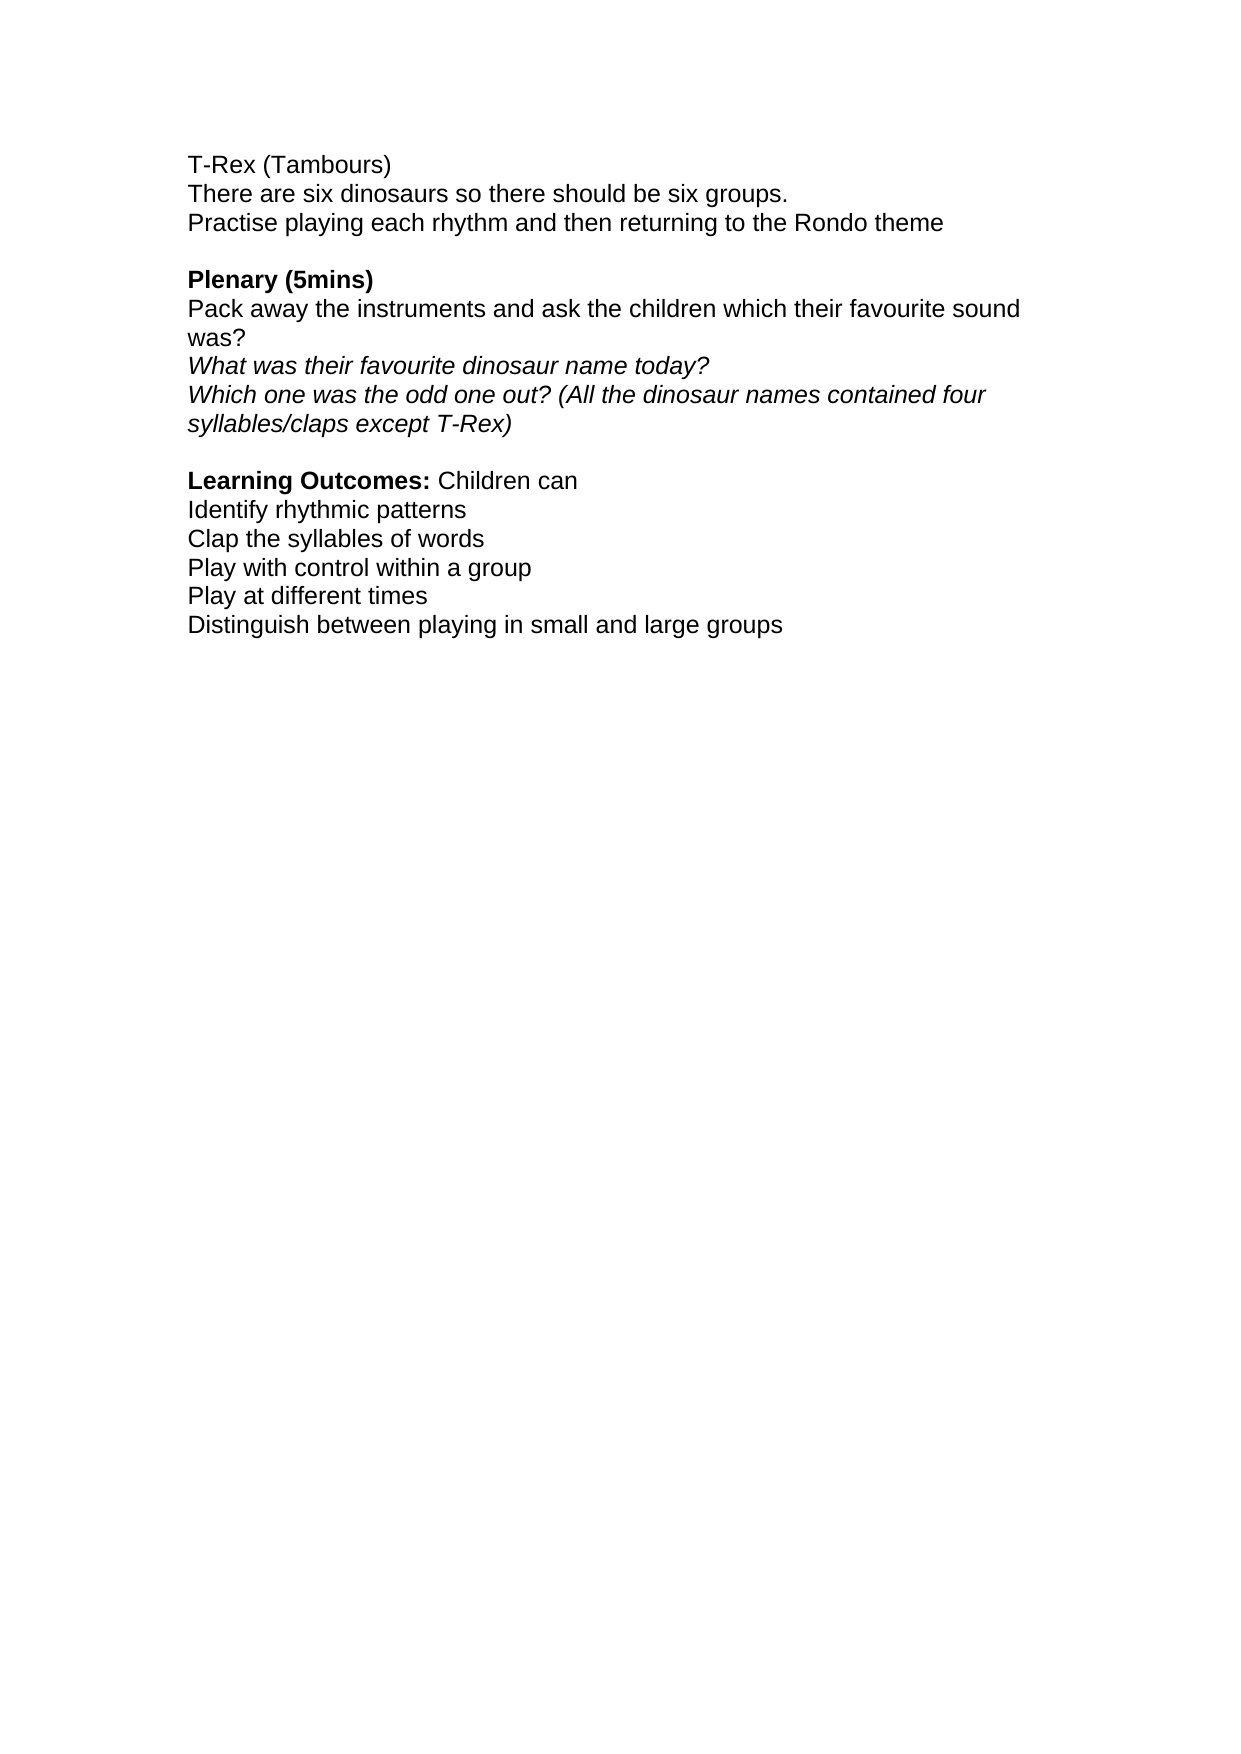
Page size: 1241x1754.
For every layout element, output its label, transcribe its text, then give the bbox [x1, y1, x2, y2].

text There are six dinosaurs so there should be six groups. [187, 179, 1053, 207]
text Which one was the odd one out? (All the dinosaur names contained four syllables/claps except T-Rex) [187, 380, 1053, 437]
text Clap the syllables of words [187, 524, 1053, 552]
text Pack away the instruments and ask the children which their favourite sound was? [187, 294, 1053, 351]
text Plenary (5mins) [187, 265, 1053, 294]
text Practise playing each rhythm and then returning to the Rondo theme [187, 207, 1053, 236]
text Identify rhythmic patterns [187, 495, 1053, 524]
text T-Rex (Tambours) [187, 150, 1053, 179]
text Distinguish between playing in small and large groups [187, 610, 1053, 639]
text Play at different times [187, 581, 1053, 610]
text Play with control within a group [187, 552, 1053, 581]
text What was their favourite dinosaur name today? [187, 351, 1053, 380]
text Learning Outcomes: Children can [187, 466, 1053, 495]
